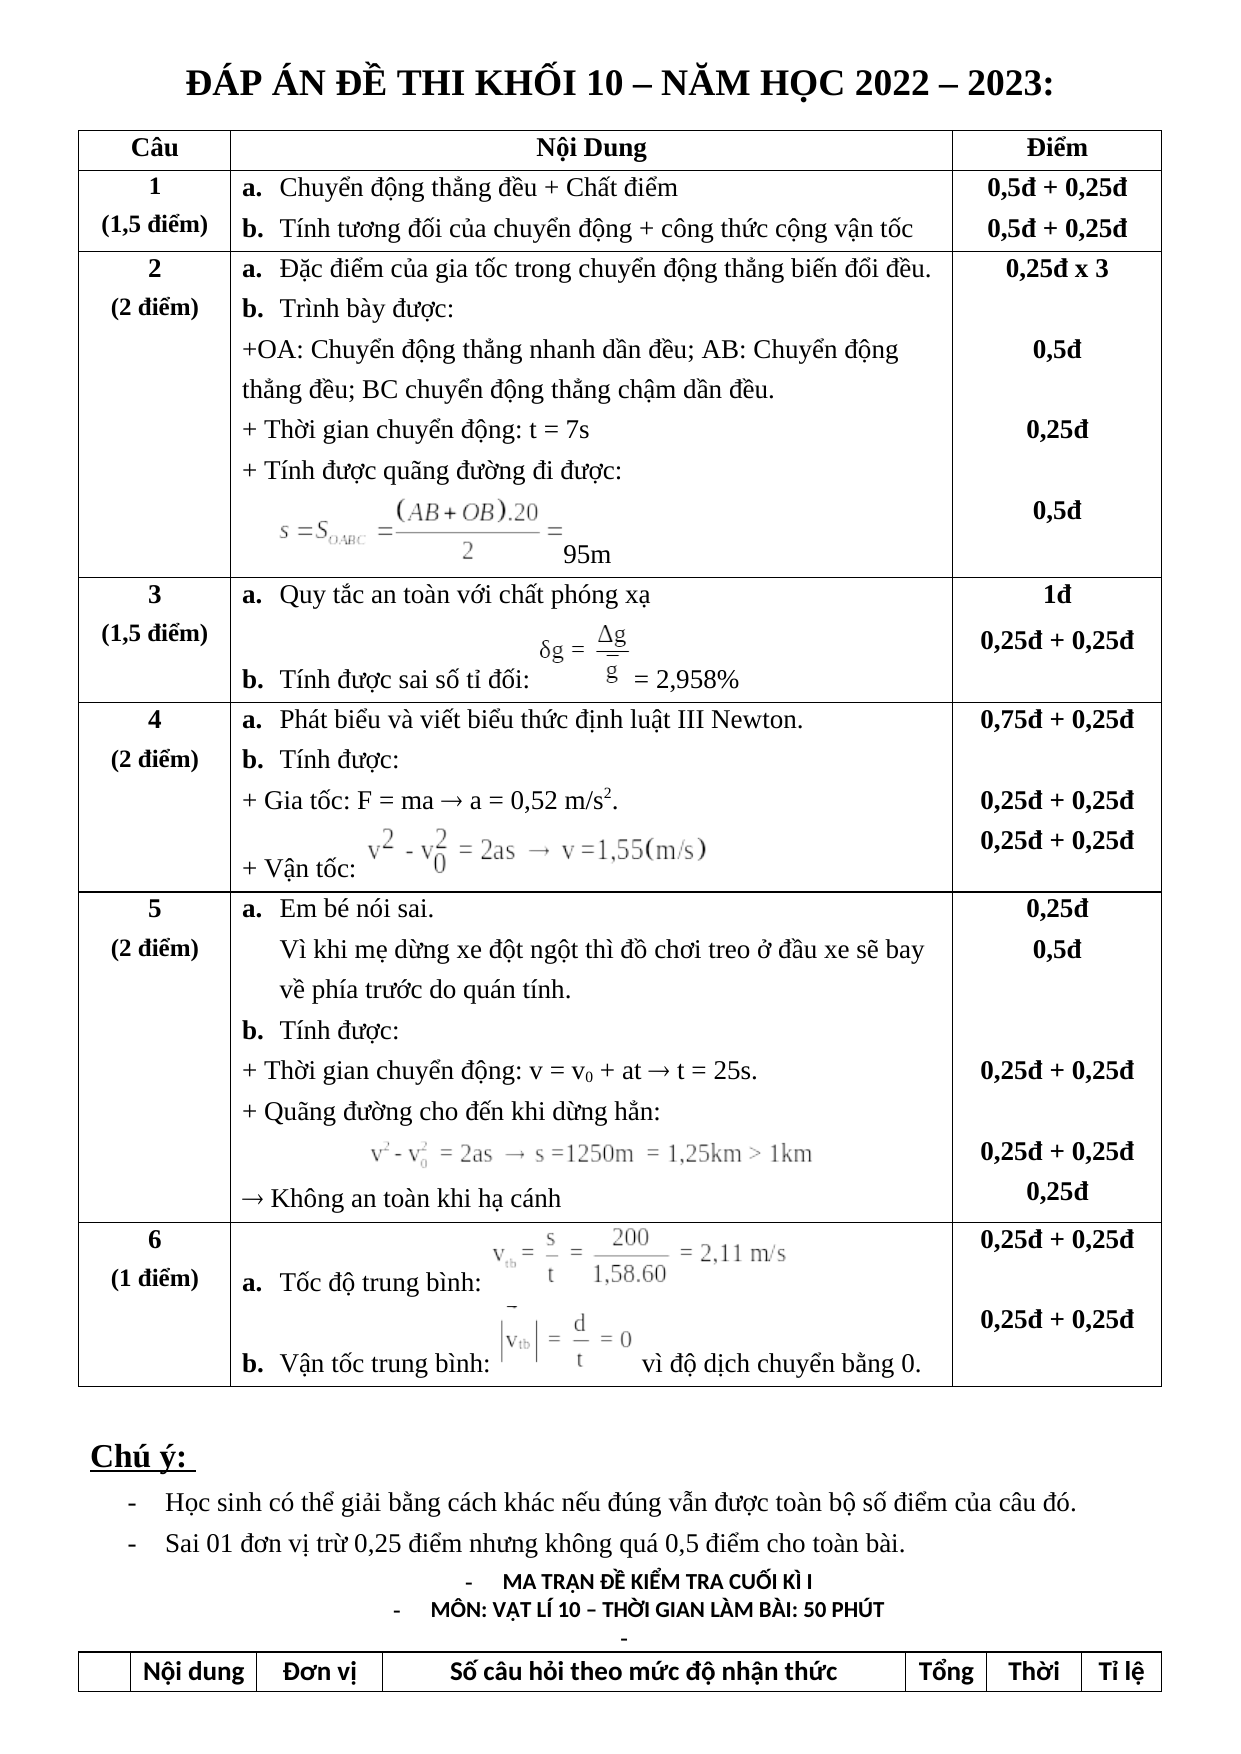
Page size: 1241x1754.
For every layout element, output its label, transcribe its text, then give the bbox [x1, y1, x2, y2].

table_header Số câu hỏi theo mức độ nhận thức [383, 1653, 905, 1691]
table_header Nội dung kiến thức [131, 1653, 256, 1691]
list MÔN: VẬT LÍ 10 – THỜI GIAN LÀM BÀI: 50 PHÚT [127, 1595, 1150, 1623]
table_header TT [79, 1653, 130, 1691]
table_header Tỉ lệ điểm [1082, 1653, 1161, 1691]
table_header Điểm [953, 131, 1161, 170]
table_cell Quy tắc an toàn với chất phóng xạ Tính được sai số tỉ đối: = 2,958% [231, 578, 952, 702]
table_cell 0,25đ x 3 0,5đ 0,25đ 0,5đ [953, 252, 1161, 577]
table_cell 0,25đ + 0,25đ 0,25đ + 0,25đ [953, 1223, 1161, 1386]
table_cell 1 (1,5 điểm) [79, 171, 230, 251]
table_header Tổng số câu hỏi TL [906, 1653, 986, 1691]
list MA TRẬN ĐỀ KIỂM TRA CUỐI KÌ I [127, 1567, 1150, 1595]
table_cell 5 (2 điểm) [79, 893, 230, 1222]
table_cell Đặc điểm của gia tốc trong chuyển động thẳng biến đổi đều. Trình bày được: +OA: Chuyển động thẳng nhanh dần đều; AB: Chuyển động thẳng đều; BC chuyển động thẳng chậm dần đều. + Thời gian chuyển động: t = 7s + Tính được quãng đường đi được: 95m [231, 252, 952, 577]
table_cell Chuyển động thẳng đều + Chất điểm Tính tương đối của chuyển động + công thức cộng vận tốc [231, 171, 952, 251]
table_cell 1đ 0,25đ + 0,25đ [953, 578, 1161, 702]
table_cell Tốc độ trung bình: Vận tốc trung bình: vì độ dịch chuyển bằng 0. [231, 1223, 952, 1386]
table_cell Phát biểu và viết biểu thức định luật III Newton. Tính được: + Gia tốc: F = ma a = 0,52 m/s2. + Vận tốc: [231, 703, 952, 891]
list Học sinh có thể giải bằng cách khác nếu đúng vẫn được toàn bộ số điểm của câu đó. [127, 1486, 1150, 1518]
text ĐÁP ÁN ĐỀ THI KHỐI 10 – NĂM HỌC 2022 – 2023: [90, 60, 1150, 103]
list Sai 01 đơn vị trừ 0,25 điểm nhưng không quá 0,5 điểm cho toàn bài. [127, 1527, 1150, 1558]
table_cell 4 (2 điểm) [79, 703, 230, 891]
table_cell 0,75đ + 0,25đ 0,25đ + 0,25đ 0,25đ + 0,25đ [953, 703, 1161, 891]
table_cell 0,25đ 0,5đ 0,25đ + 0,25đ 0,25đ + 0,25đ 0,25đ [953, 893, 1161, 1222]
table_header Thời gian (phút) [987, 1653, 1081, 1691]
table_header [257, 1653, 382, 1691]
table_header Nội Dung [231, 131, 952, 170]
text Chú ý: [90, 1437, 1150, 1475]
table_cell 0,5đ + 0,25đ 0,5đ + 0,25đ [953, 171, 1161, 251]
table_cell 6 (1 điểm) [79, 1223, 230, 1386]
table_cell 3 (1,5 điểm) [79, 578, 230, 702]
table_header Câu [79, 131, 230, 170]
table_cell Em bé nói sai. Vì khi mẹ dừng xe đột ngột thì đồ chơi treo ở đầu xe sẽ bay về phía trước do quán tính. Tính được: + Thời gian chuyển động: v = v0 + at t = 25s. + Quãng đường cho đến khi dừng hẳn: Không an toàn khi hạ cánh [231, 893, 952, 1222]
table_cell 2 (2 điểm) [79, 252, 230, 577]
